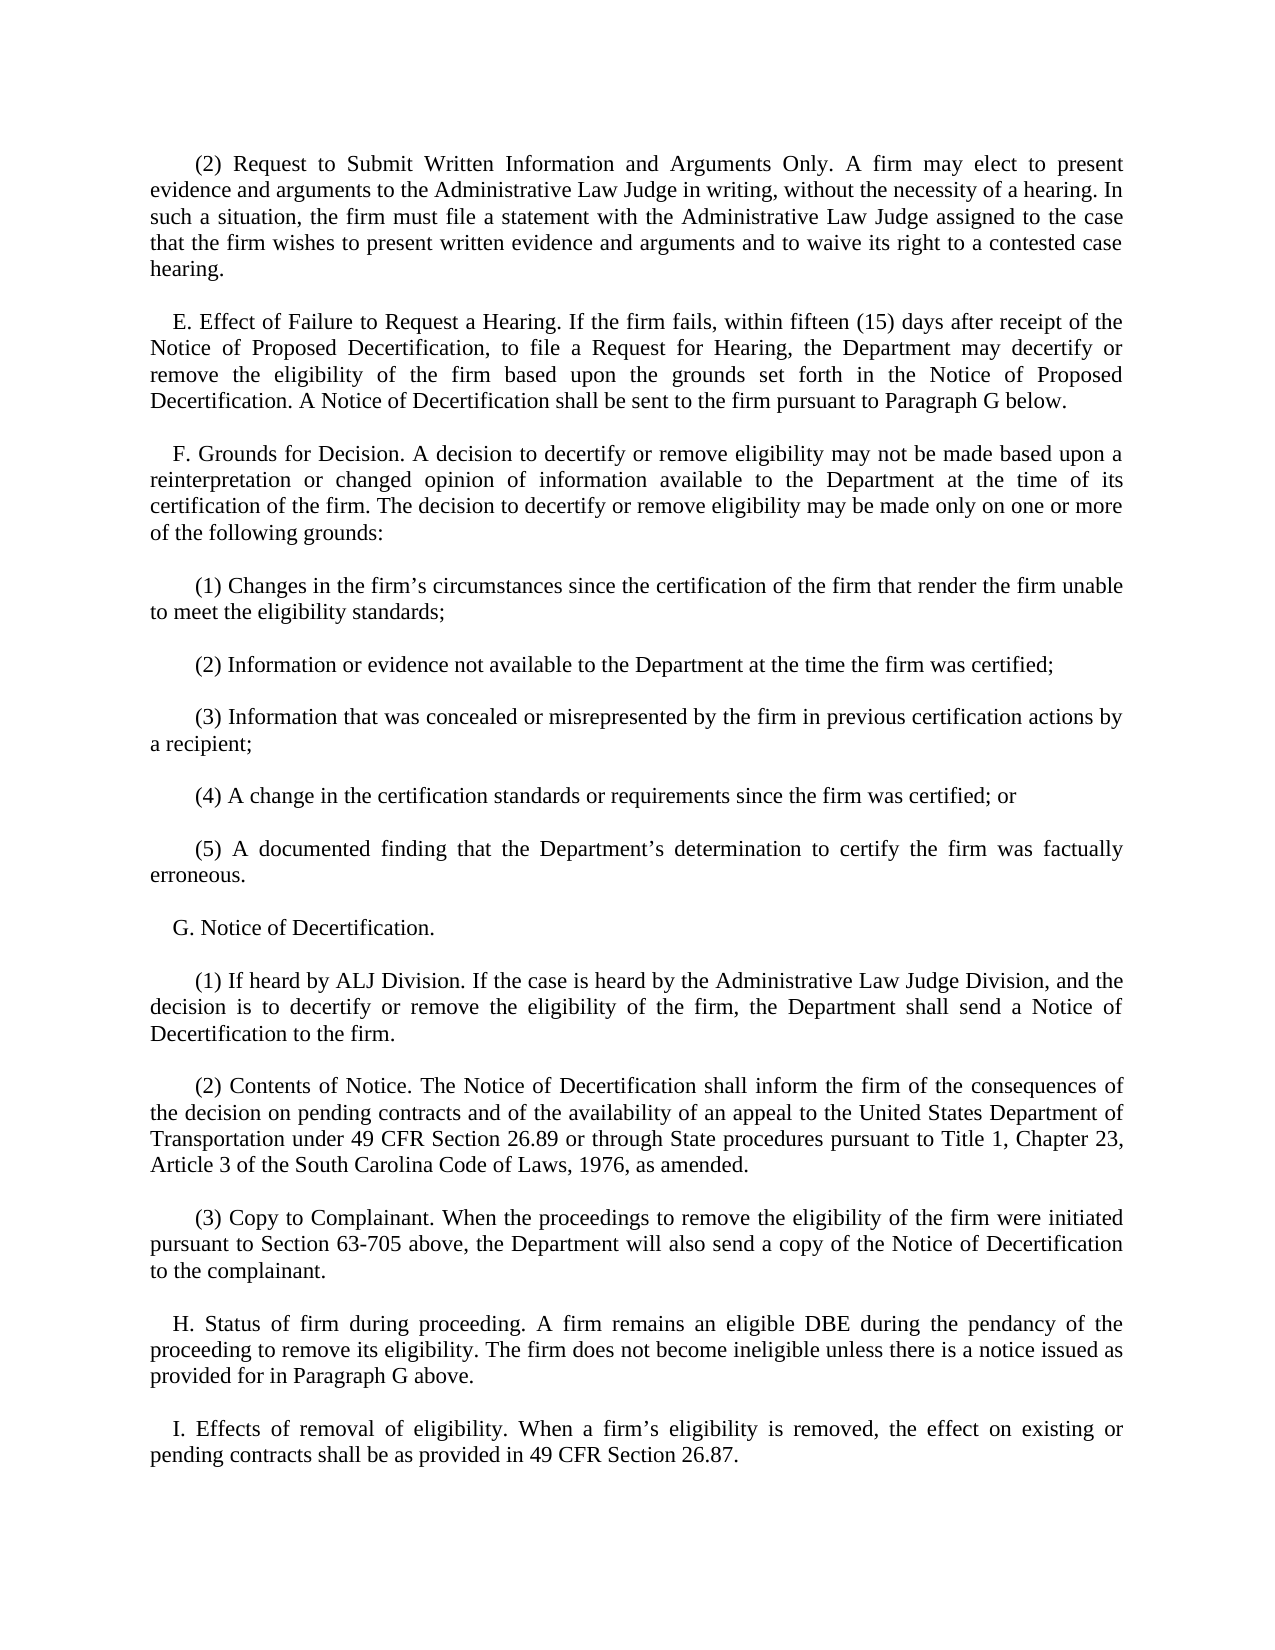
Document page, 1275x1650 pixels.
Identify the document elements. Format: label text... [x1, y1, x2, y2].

text H. Status of firm during proceeding. A firm remains an eligible DBE during the pendancy of the proceeding to remove its eligibility. The firm does not become ineligible unless there is a notice issued as provided for in Paragraph G above. [150, 1309, 1125, 1389]
text (1) If heard by ALJ Division. If the case is heard by the Administrative Law Judge Division, and the decision is to decertify or remove the eligibility of the firm, the Department shall send a Notice of Decertification to the firm. [150, 967, 1125, 1046]
text (4) A change in the certification standards or requirements since the firm was certified; or [150, 782, 1125, 809]
text (2) Request to Submit Written Information and Arguments Only. A firm may elect to present evidence and arguments to the Administrative Law Judge in writing, without the necessity of a hearing. In such a situation, the firm must file a statement with the Administrative Law Judge assigned to the case that the firm wishes to present written evidence and arguments and to waive its right to a contested case hearing. [150, 150, 1125, 282]
text (2) Contents of Notice. The Notice of Decertification shall inform the firm of the consequences of the decision on pending contracts and of the availability of an appeal to the United States Department of Transportation under 49 CFR Section 26.89 or through State procedures pursuant to Title 1, Chapter 23, Article 3 of the South Carolina Code of Laws, 1976, as amended. [150, 1072, 1125, 1178]
text (2) Information or evidence not available to the Department at the time the firm was certified; [150, 651, 1125, 677]
text (1) Changes in the firm’s circumstances since the certification of the firm that render the firm unable to meet the eligibility standards; [150, 572, 1125, 624]
text I. Effects of removal of eligibility. When a firm’s eligibility is removed, the effect on existing or pending contracts shall be as provided in 49 CFR Section 26.87. [150, 1415, 1125, 1468]
text F. Grounds for Decision. A decision to decertify or remove eligibility may not be made based upon a reinterpretation or changed opinion of information available to the Department at the time of its certification of the firm. The decision to decertify or remove eligibility may be made only on one or more of the following grounds: [150, 440, 1125, 545]
text (3) Copy to Complainant. When the proceedings to remove the eligibility of the firm were initiated pursuant to Section 63-705 above, the Department will also send a copy of the Notice of Decertification to the complainant. [150, 1204, 1125, 1283]
text (5) A documented finding that the Department’s determination to certify the firm was factually erroneous. [150, 835, 1125, 888]
text (3) Information that was concealed or misrepresented by the firm in previous certification actions by a recipient; [150, 703, 1125, 756]
text E. Effect of Failure to Request a Hearing. If the firm fails, within fifteen (15) days after receipt of the Notice of Proposed Decertification, to file a Request for Hearing, the Department may decertify or remove the eligibility of the firm based upon the grounds set forth in the Notice of Proposed Decertification. A Notice of Decertification shall be sent to the firm pursuant to Paragraph G below. [150, 308, 1125, 413]
text G. Notice of Decertification. [150, 914, 1125, 941]
